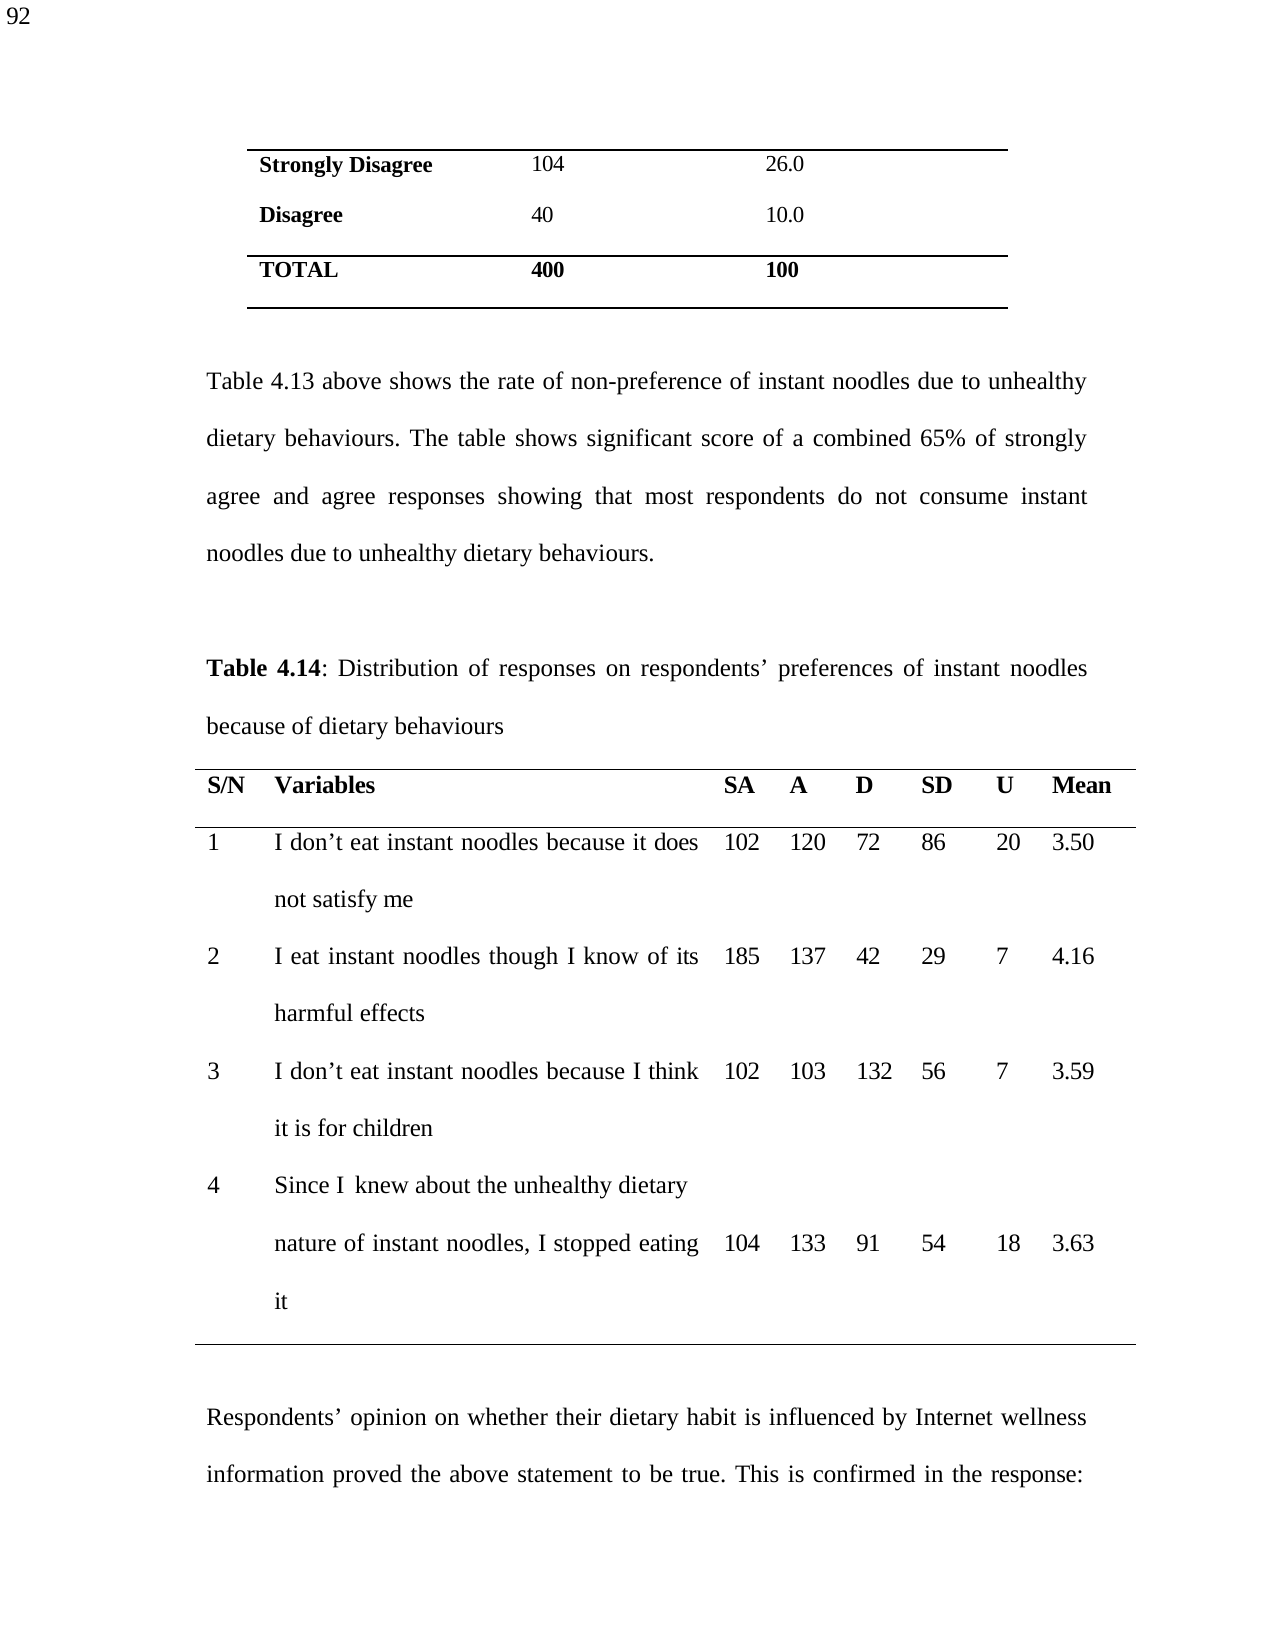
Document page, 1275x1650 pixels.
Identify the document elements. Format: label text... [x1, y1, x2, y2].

table_cell 4.16 [1037, 927, 1136, 1042]
table_header U [975, 770, 1037, 827]
text Respondents’ opinion on whether their dietary habit is influenced by Internet wellness information proved the above statement to be true. This is confirmed in the response: [206, 1402, 1088, 1488]
table_cell 56 [908, 1042, 975, 1157]
table_cell 72 [842, 828, 908, 927]
table_cell 102 [712, 1042, 775, 1157]
table_cell 400 [483, 257, 666, 307]
table_cell I eat instant noodles though I know of its harmful effects [260, 927, 712, 1042]
table_cell 29 [908, 927, 975, 1042]
table_cell Since I knew about the unhealthy dietary nature of instant noodles, I stopped eating it [260, 1157, 712, 1344]
table_cell 7 [975, 1042, 1037, 1157]
table_header SA [712, 770, 775, 827]
table_cell 132 [842, 1042, 908, 1157]
table_cell 3.63 [1037, 1157, 1136, 1344]
table_cell 3.50 [1037, 828, 1136, 927]
table_cell I don’t eat instant noodles because I think it is for children [260, 1042, 712, 1157]
table_cell 103 [775, 1042, 842, 1157]
table_header Mean [1037, 770, 1136, 827]
table_cell 7 [975, 927, 1037, 1042]
table_cell 120 [775, 828, 842, 927]
table_cell 42 [842, 927, 908, 1042]
table_cell 3.59 [1037, 1042, 1136, 1157]
table_header 104 [483, 151, 666, 189]
table_header A [775, 770, 842, 827]
table_cell 137 [775, 927, 842, 1042]
table_cell 40 [483, 189, 666, 254]
table_cell 3 [195, 1042, 260, 1157]
table_cell 104 [712, 1157, 775, 1344]
table_header 26.0 [666, 151, 1007, 189]
table_cell 100 [666, 257, 1007, 307]
table_cell I don’t eat instant noodles because it does not satisfy me [260, 828, 712, 927]
table_cell 91 [842, 1157, 908, 1344]
table_header SD [908, 770, 975, 827]
table_cell 2 [195, 927, 260, 1042]
table_cell TOTAL [247, 257, 483, 307]
table_cell 20 [975, 828, 1037, 927]
table_cell 18 [975, 1157, 1037, 1344]
table_cell 185 [712, 927, 775, 1042]
table_cell 4 [195, 1157, 260, 1344]
table_header Variables [260, 770, 712, 827]
table_header D [842, 770, 908, 827]
table_cell 133 [775, 1157, 842, 1344]
text Table 4.13 above shows the rate of non-preference of instant noodles due to unhealthy dietary behaviours. The table shows significant score of a combined 65% of strongly agree and agree responses showing that most respondents do not consume instant noodles due to unhealthy dietary behaviours. [206, 366, 1088, 567]
table_cell Disagree [247, 189, 483, 254]
table_cell 54 [908, 1157, 975, 1344]
table_header S/N [195, 770, 260, 827]
table_cell 86 [908, 828, 975, 927]
text Table 4.14: Distribution of responses on respondents’ preferences of instant noodles because of dietary behaviours [206, 653, 1088, 740]
table_cell 1 [195, 828, 260, 927]
table_header Strongly Disagree [247, 151, 483, 189]
table_cell 102 [712, 828, 775, 927]
table_cell 10.0 [666, 189, 1007, 254]
